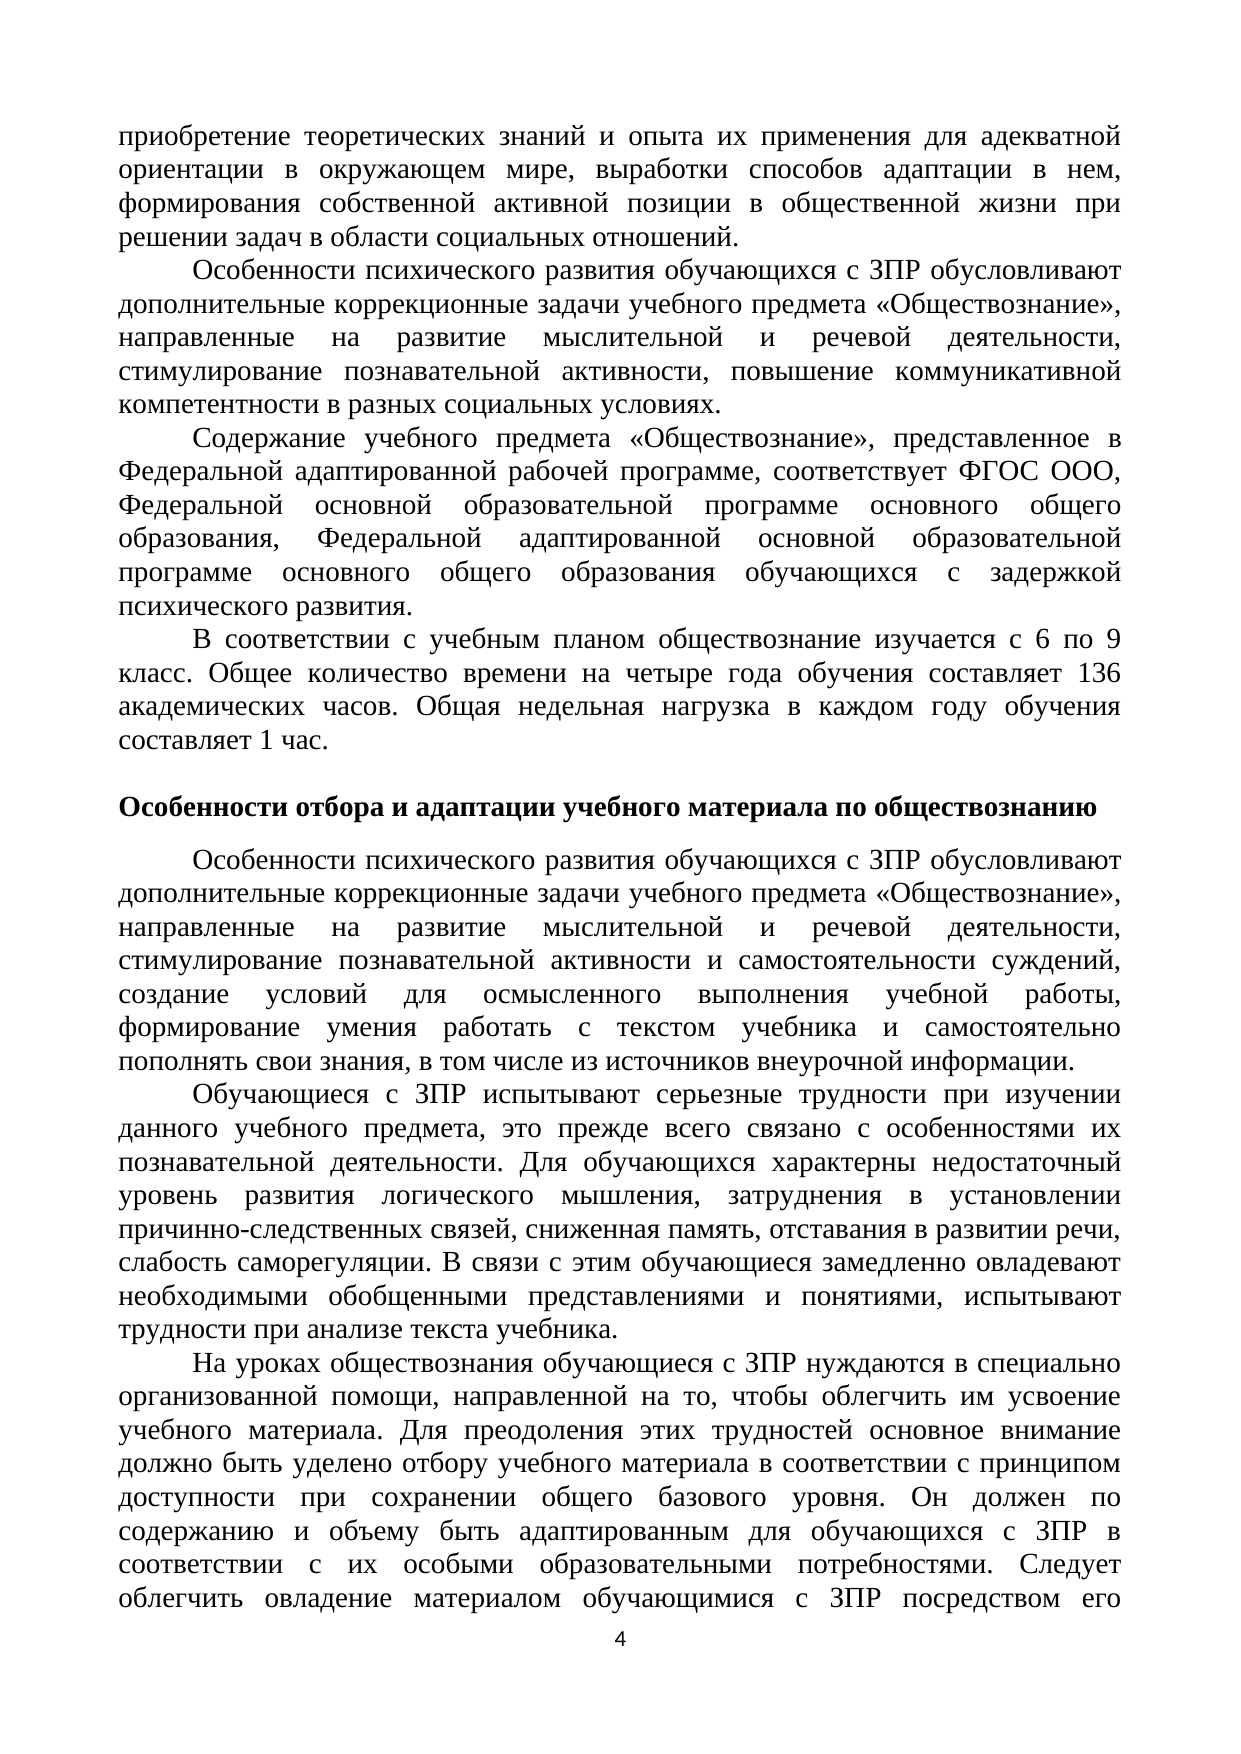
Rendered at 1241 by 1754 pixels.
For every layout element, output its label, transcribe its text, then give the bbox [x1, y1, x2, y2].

text Содержание учебного предмета «Обществознание», представленное в Федеральной адаптированной рабочей программе, соответствует ФГОС ООО, Федеральной основной образовательной программе основного общего образования, Федеральной адаптированной основной образовательной программе основного общего образования обучающихся с задержкой психического развития. [118, 420, 1122, 621]
text приобретение теоретических знаний и опыта их применения для адекватной ориентации в окружающем мире, выработки способов адаптации в нем, формирования собственной активной позиции в общественной жизни при решении задач в области социальных отношений. [118, 118, 1122, 252]
text Обучающиеся с ЗПР испытывают серьезные трудности при изучении данного учебного предмета, это прежде всего связано с особенностями их познавательной деятельности. Для обучающихся характерны недостаточный уровень развития логического мышления, затруднения в установлении причинно-следственных связей, сниженная память, отставания в развитии речи, слабость саморегуляции. В связи с этим обучающиеся замедленно овладевают необходимыми обобщенными представлениями и понятиями, испытывают трудности при анализе текста учебника. [118, 1077, 1122, 1345]
text Особенности отбора и адаптации учебного материала по обществознанию [118, 789, 1122, 822]
text Особенности психического развития обучающихся с ЗПР обусловливают дополнительные коррекционные задачи учебного предмета «Обществознание», направленные на развитие мыслительной и речевой деятельности, стимулирование познавательной активности и самостоятельности суждений, создание условий для осмысленного выполнения учебной работы, формирование умения работать с текстом учебника и самостоятельно пополнять свои знания, в том числе из источников внеурочной информации. [118, 842, 1122, 1077]
text В соответствии с учебным планом обществознание изучается с 6 по 9 класс. Общее количество времени на четыре года обучения составляет 136 академических часов. Общая недельная нагрузка в каждом году обучения составляет 1 час. [118, 621, 1122, 755]
text Особенности психического развития обучающихся с ЗПР обусловливают дополнительные коррекционные задачи учебного предмета «Обществознание», направленные на развитие мыслительной и речевой деятельности, стимулирование познавательной активности, повышение коммуникативной компетентности в разных социальных условиях. [118, 252, 1122, 420]
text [118, 1345, 1122, 1613]
